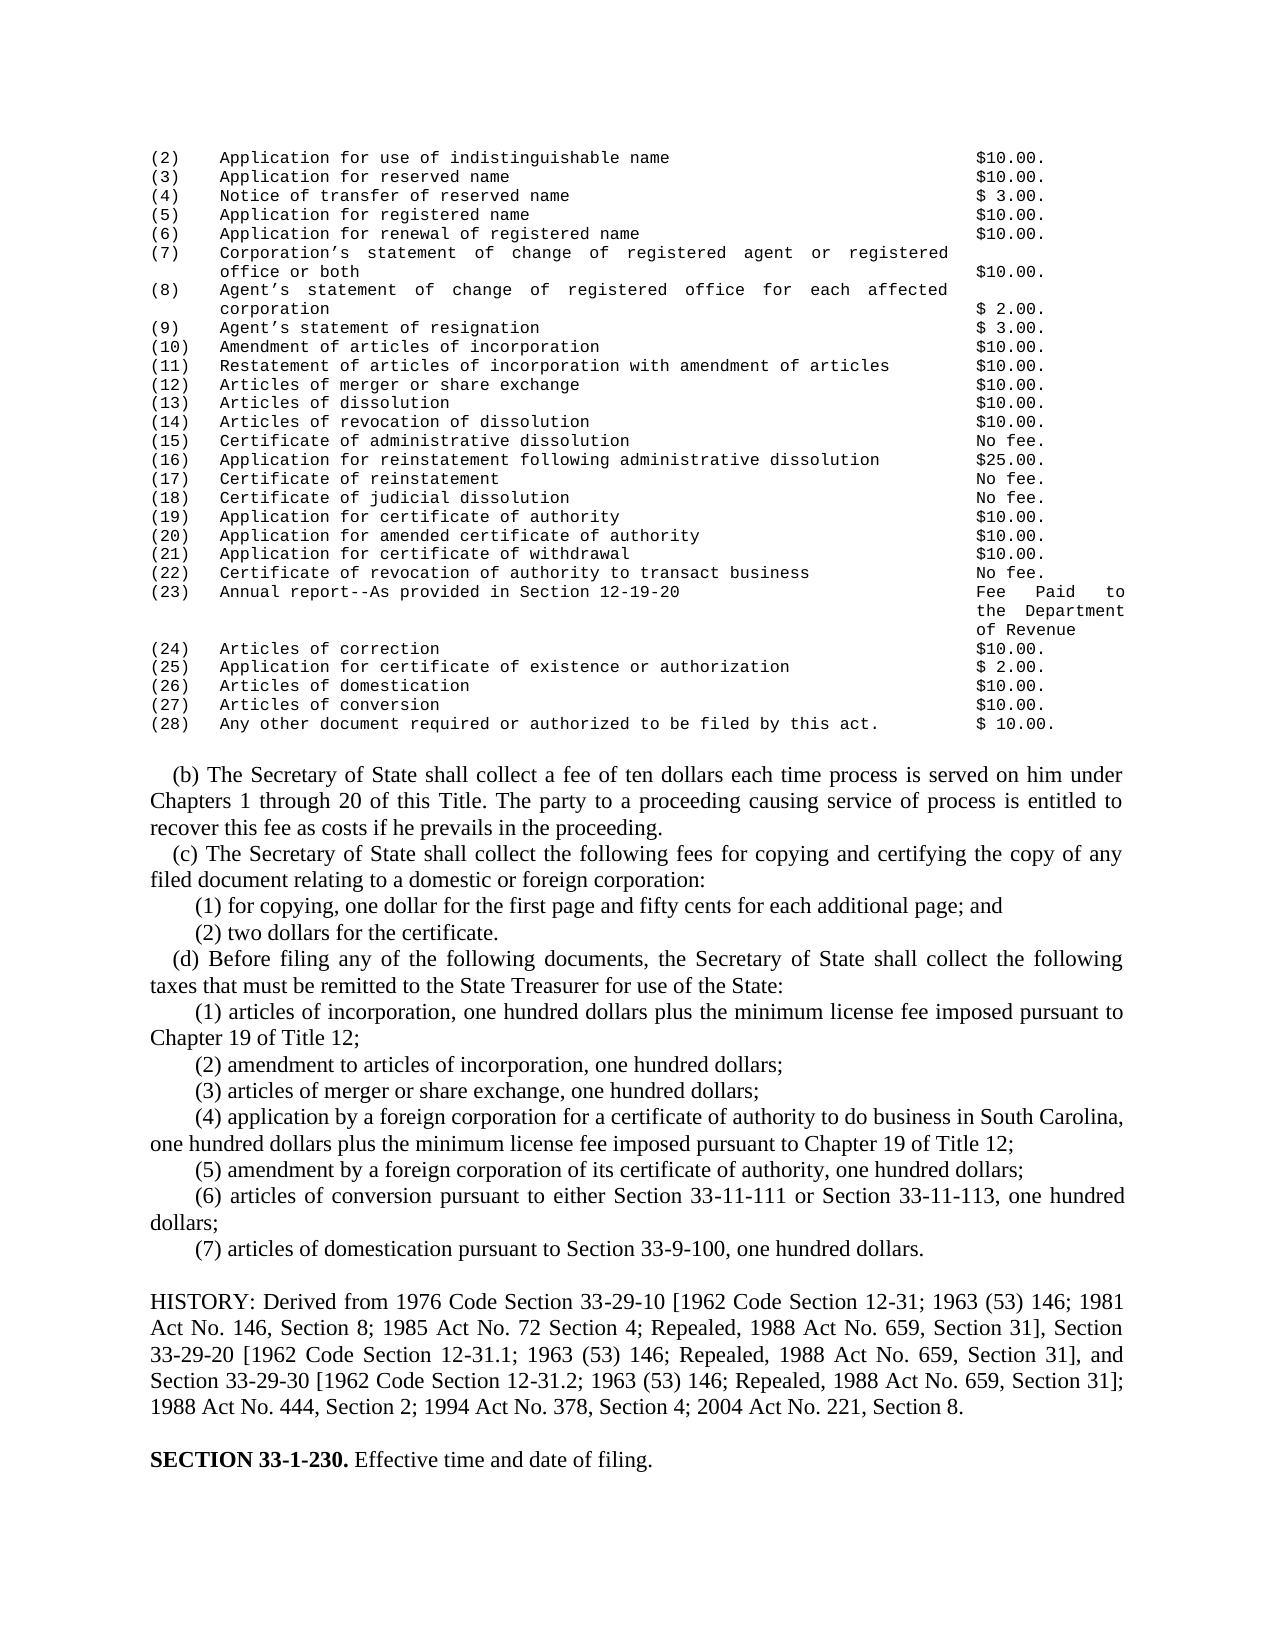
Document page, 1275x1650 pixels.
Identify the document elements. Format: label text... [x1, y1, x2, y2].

text (d) Before filing any of the following documents, the Secretary of State shall collect the following taxes that must be remitted to the State Treasurer for use of the State: [150, 945, 1125, 998]
table_cell (4) [150, 188, 219, 207]
table_cell No fee. [976, 489, 1125, 508]
table_cell $25.00. [976, 452, 1125, 471]
table_cell Notice of transfer of reserved name [220, 188, 976, 207]
text (4) application by a foreign corporation for a certificate of authority to do business in South Carolina, one hundred dollars plus the minimum license fee imposed pursuant to Chapter 19 of Title 12; [150, 1103, 1125, 1156]
table_cell $ 2.00. [976, 282, 1125, 320]
table_cell Application for certificate of withdrawal [220, 546, 976, 565]
table_cell (19) [150, 508, 219, 527]
table_cell (2) [150, 150, 219, 169]
table_cell (24) [150, 640, 219, 659]
table_cell (10) [150, 339, 219, 357]
table_cell $10.00. [976, 395, 1125, 414]
table_cell Articles of dissolution [220, 395, 976, 414]
table_cell (5) [150, 207, 219, 225]
table_cell (17) [150, 471, 219, 489]
table_cell (9) [150, 320, 219, 338]
text (2) amendment to articles of incorporation, one hundred dollars; [150, 1051, 1125, 1077]
table_cell (11) [150, 358, 219, 376]
table_cell (22) [150, 565, 219, 584]
table_cell $ 3.00. [976, 320, 1125, 338]
table_cell Certificate of judicial dissolution [220, 489, 976, 508]
table_cell (21) [150, 546, 219, 565]
table_cell $ 3.00. [976, 188, 1125, 207]
table_cell $10.00. [976, 508, 1125, 527]
table_cell Agent’s statement of change of registered office for each affected corporation [220, 282, 976, 320]
table_cell (8) [150, 282, 219, 320]
table_cell Annual report--As provided in Section 12-19-20 [220, 584, 976, 640]
table_cell Application for amended certificate of authority [220, 527, 976, 546]
text (c) The Secretary of State shall collect the following fees for copying and certifying the copy of any filed document relating to a domestic or foreign corporation: [150, 840, 1125, 893]
text (6) articles of conversion pursuant to either Section 33-11-111 or Section 33-11-113, one hundred dollars; [150, 1182, 1125, 1235]
table_cell (28) [150, 716, 219, 734]
table_cell Agent’s statement of resignation [220, 320, 976, 338]
table_cell $10.00. [976, 527, 1125, 546]
table_cell $10.00. [976, 244, 1125, 282]
text (7) articles of domestication pursuant to Section 33-9-100, one hundred dollars. [150, 1235, 1125, 1262]
table_cell Application for use of indistinguishable name [220, 150, 976, 169]
table_cell Application for certificate of authority [220, 508, 976, 527]
table_cell Application for certificate of existence or authorization [220, 659, 976, 678]
table_cell Articles of conversion [220, 697, 976, 716]
table_cell Articles of correction [220, 640, 976, 659]
table_cell No fee. [976, 433, 1125, 452]
table_cell $10.00. [976, 207, 1125, 225]
table_cell Certificate of reinstatement [220, 471, 976, 489]
table_cell $ 10.00. [976, 716, 1125, 734]
table_cell $10.00. [976, 339, 1125, 357]
table_cell Any other document required or authorized to be filed by this act. [220, 716, 976, 734]
table_cell (20) [150, 527, 219, 546]
table_cell No fee. [976, 565, 1125, 584]
table_cell Application for reinstatement following administrative dissolution [220, 452, 976, 471]
table_cell (3) [150, 169, 219, 188]
table_cell (13) [150, 395, 219, 414]
table_cell Articles of merger or share exchange [220, 376, 976, 395]
table_cell $10.00. [976, 546, 1125, 565]
table_cell Certificate of administrative dissolution [220, 433, 976, 452]
table_cell Application for reserved name [220, 169, 976, 188]
table_cell (15) [150, 433, 219, 452]
table_cell (14) [150, 414, 219, 433]
table_cell (27) [150, 697, 219, 716]
text (1) articles of incorporation, one hundred dollars plus the minimum license fee imposed pursuant to Chapter 19 of Title 12; [150, 998, 1125, 1051]
table_cell Application for registered name [220, 207, 976, 225]
table_cell (25) [150, 659, 219, 678]
table_cell $10.00. [976, 225, 1125, 244]
text HISTORY: Derived from 1976 Code Section 33-29-10 [1962 Code Section 12-31; 1963 (53) 146; 1981 Act No. 146, Section 8; 1985 Act No. 72 Section 4; Repealed, 1988 Act No. 659, Section 31], Section 33-29-20 [1962 Code Section 12-31.1; 1963 (53) 146; Repealed, 1988 Act No. 659, Section 31], and Section 33-29-30 [1962 Code Section 12-31.2; 1963 (53) 146; Repealed, 1988 Act No. 659, Section 31]; 1988 Act No. 444, Section 2; 1994 Act No. 378, Section 4; 2004 Act No. 221, Section 8. [150, 1288, 1125, 1420]
table_cell Articles of domestication [220, 678, 976, 697]
table_cell Restatement of articles of incorporation with amendment of articles [220, 358, 976, 376]
text (b) The Secretary of State shall collect a fee of ten dollars each time process is served on him under Chapters 1 through 20 of this Title. The party to a proceeding causing service of process is entitled to recover this fee as costs if he prevails in the proceeding. [150, 761, 1125, 840]
text (5) amendment by a foreign corporation of its certificate of authority, one hundred dollars; [150, 1156, 1125, 1182]
table_cell $10.00. [976, 414, 1125, 433]
table_cell Fee Paid to the Department of Revenue [976, 584, 1125, 640]
table_cell (6) [150, 225, 219, 244]
table_cell $10.00. [976, 697, 1125, 716]
table_cell $10.00. [976, 150, 1125, 169]
table_cell $ 2.00. [976, 659, 1125, 678]
table_cell Articles of revocation of dissolution [220, 414, 976, 433]
table_cell (26) [150, 678, 219, 697]
table_cell $10.00. [976, 169, 1125, 188]
table_cell No fee. [976, 471, 1125, 489]
table_cell $10.00. [976, 678, 1125, 697]
table_cell Certificate of revocation of authority to transact business [220, 565, 976, 584]
table_cell $10.00. [976, 358, 1125, 376]
text (2) two dollars for the certificate. [150, 919, 1125, 945]
table_cell (16) [150, 452, 219, 471]
table_cell (23) [150, 584, 219, 640]
text (1) for copying, one dollar for the first page and fifty cents for each additional page; and [150, 893, 1125, 919]
text SECTION 33-1-230. Effective time and date of filing. [150, 1446, 1125, 1472]
table_cell $10.00. [976, 640, 1125, 659]
text (3) articles of merger or share exchange, one hundred dollars; [150, 1077, 1125, 1103]
table_cell Application for renewal of registered name [220, 225, 976, 244]
table_cell (7) [150, 244, 219, 282]
table_cell Amendment of articles of incorporation [220, 339, 976, 357]
table_cell Corporation’s statement of change of registered agent or registered office or both [220, 244, 976, 282]
table_cell (18) [150, 489, 219, 508]
table_cell $10.00. [976, 376, 1125, 395]
table_cell (12) [150, 376, 219, 395]
